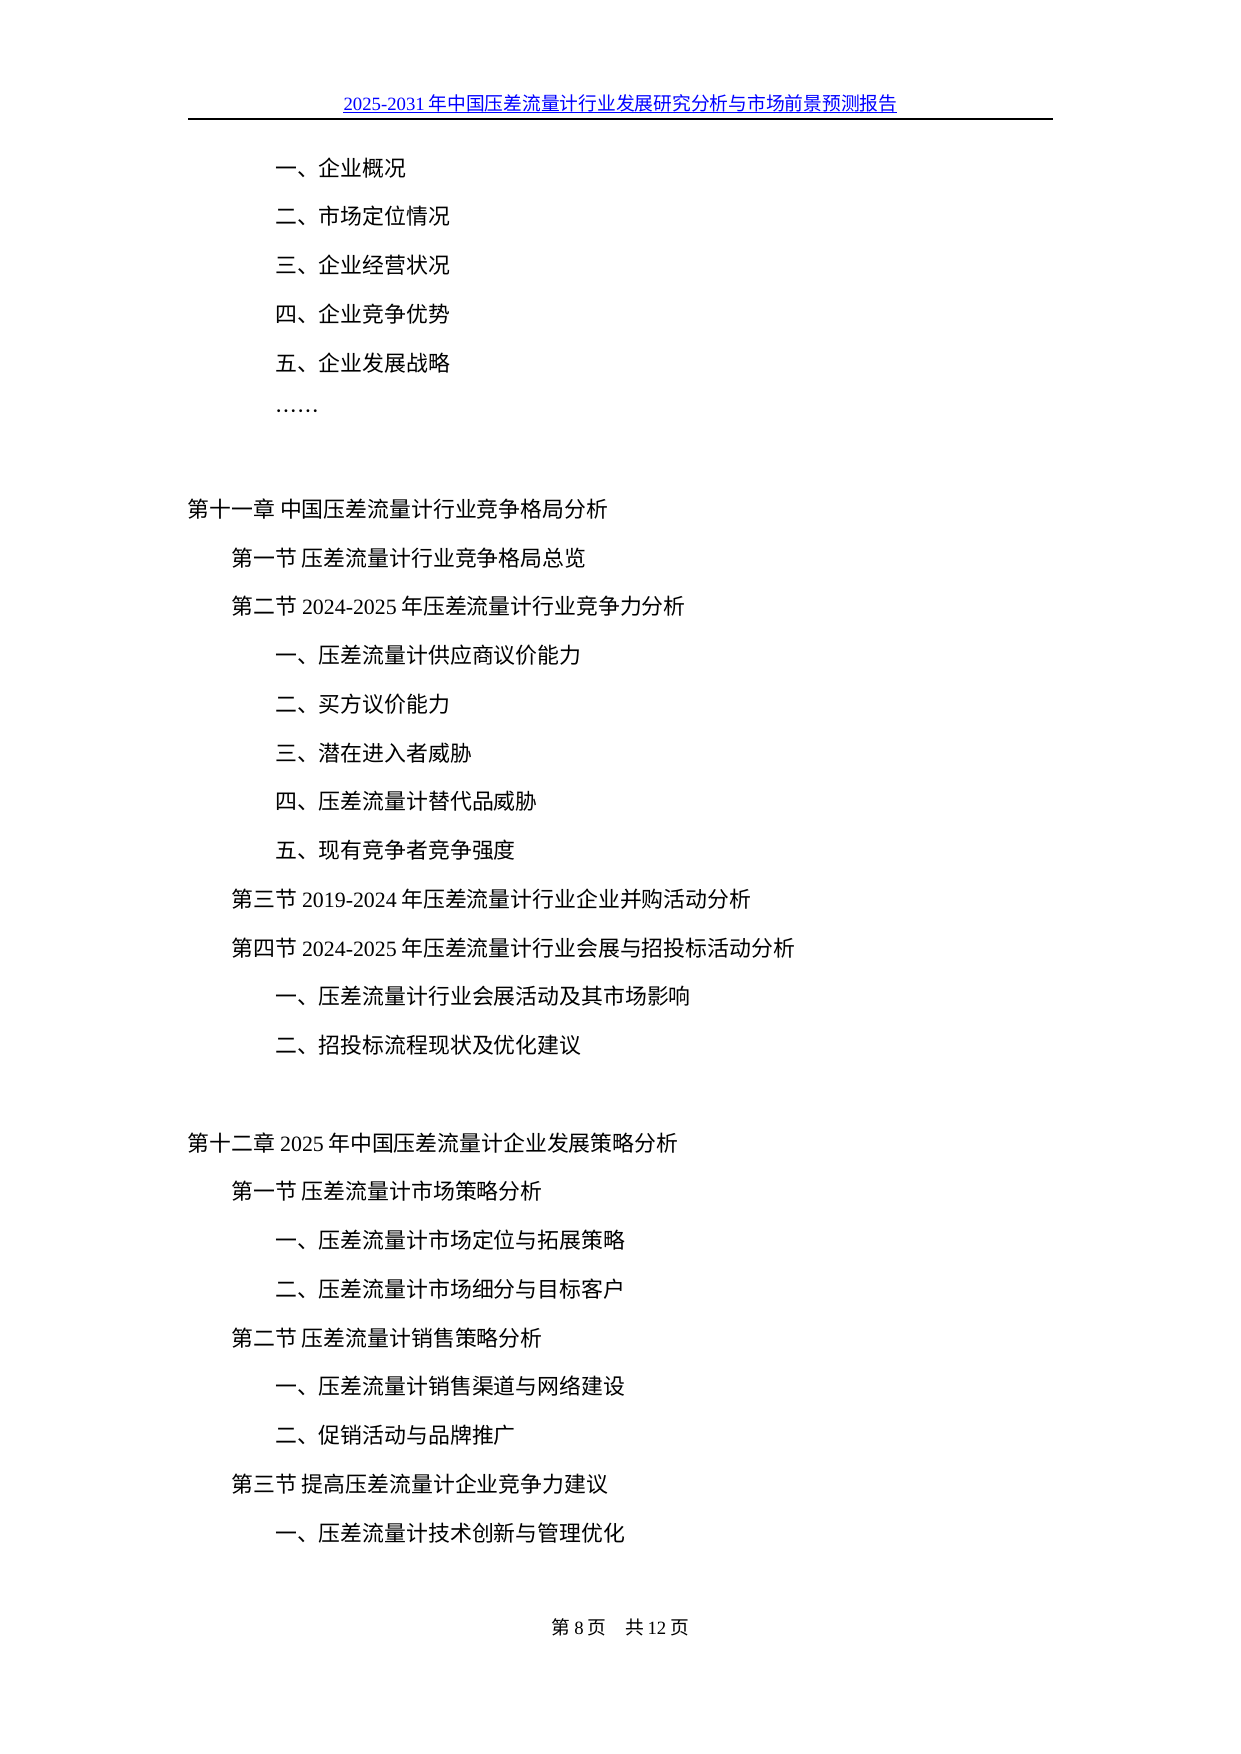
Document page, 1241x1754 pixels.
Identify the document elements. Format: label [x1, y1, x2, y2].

text [187, 150, 1053, 1548]
